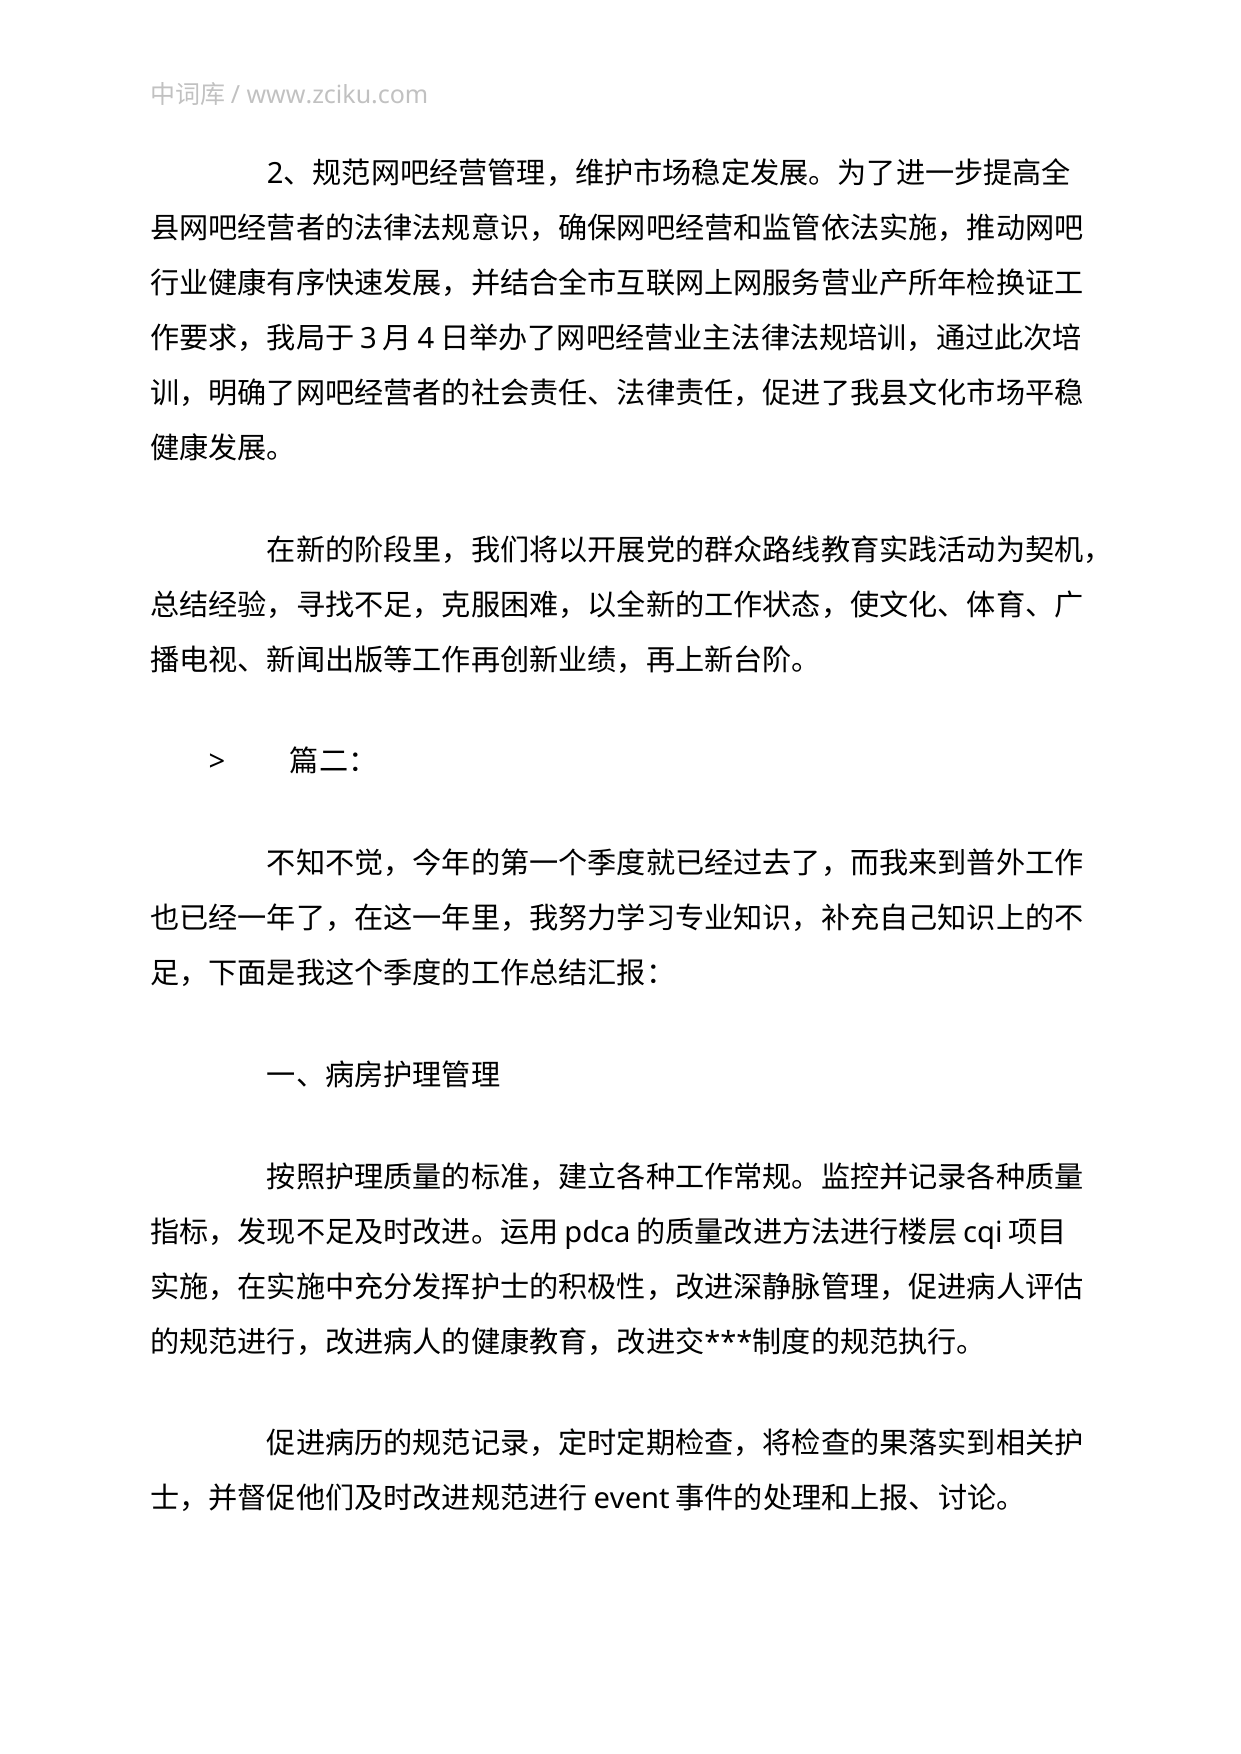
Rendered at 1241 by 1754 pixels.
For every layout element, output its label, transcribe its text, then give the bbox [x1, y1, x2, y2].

text 在新的阶段里，我们将以开展党的群众路线教育实践活动为契机，总结经验，寻找不足，克服困难，以全新的工作状态，使文化、体育、广播电视、新闻出版等工作再创新业绩，再上新台阶。 [150, 526, 1090, 678]
text 促进病历的规范记录，定时定期检查，将检查的果落实到相关护士，并督促他们及时改进规范进行event事件的处理和上报、讨论。 [150, 1420, 1090, 1517]
text 一、病房护理管理 [150, 1052, 1090, 1094]
text > 篇二： [150, 738, 1090, 780]
text 不知不觉，今年的第一个季度就已经过去了，而我来到普外工作也已经一年了，在这一年里，我努力学习专业知识，补充自己知识上的不足，下面是我这个季度的工作总结汇报： [150, 840, 1090, 992]
text 2、规范网吧经营管理，维护市场稳定发展。为了进一步提高全县网吧经营者的法律法规意识，确保网吧经营和监管依法实施，推动网吧行业健康有序快速发展，并结合全市互联网上网服务营业产所年检换证工作要求，我局于3月4日举办了网吧经营业主法律法规培训，通过此次培训，明确了网吧经营者的社会责任、法律责任，促进了我县文化市场平稳健康发展。 [150, 150, 1090, 467]
text 按照护理质量的标准，建立各种工作常规。监控并记录各种质量指标，发现不足及时改进。运用pdca的质量改进方法进行楼层cqi项目实施，在实施中充分发挥护士的积极性，改进深静脉管理，促进病人评估的规范进行，改进病人的健康教育，改进交***制度的规范执行。 [150, 1153, 1090, 1361]
